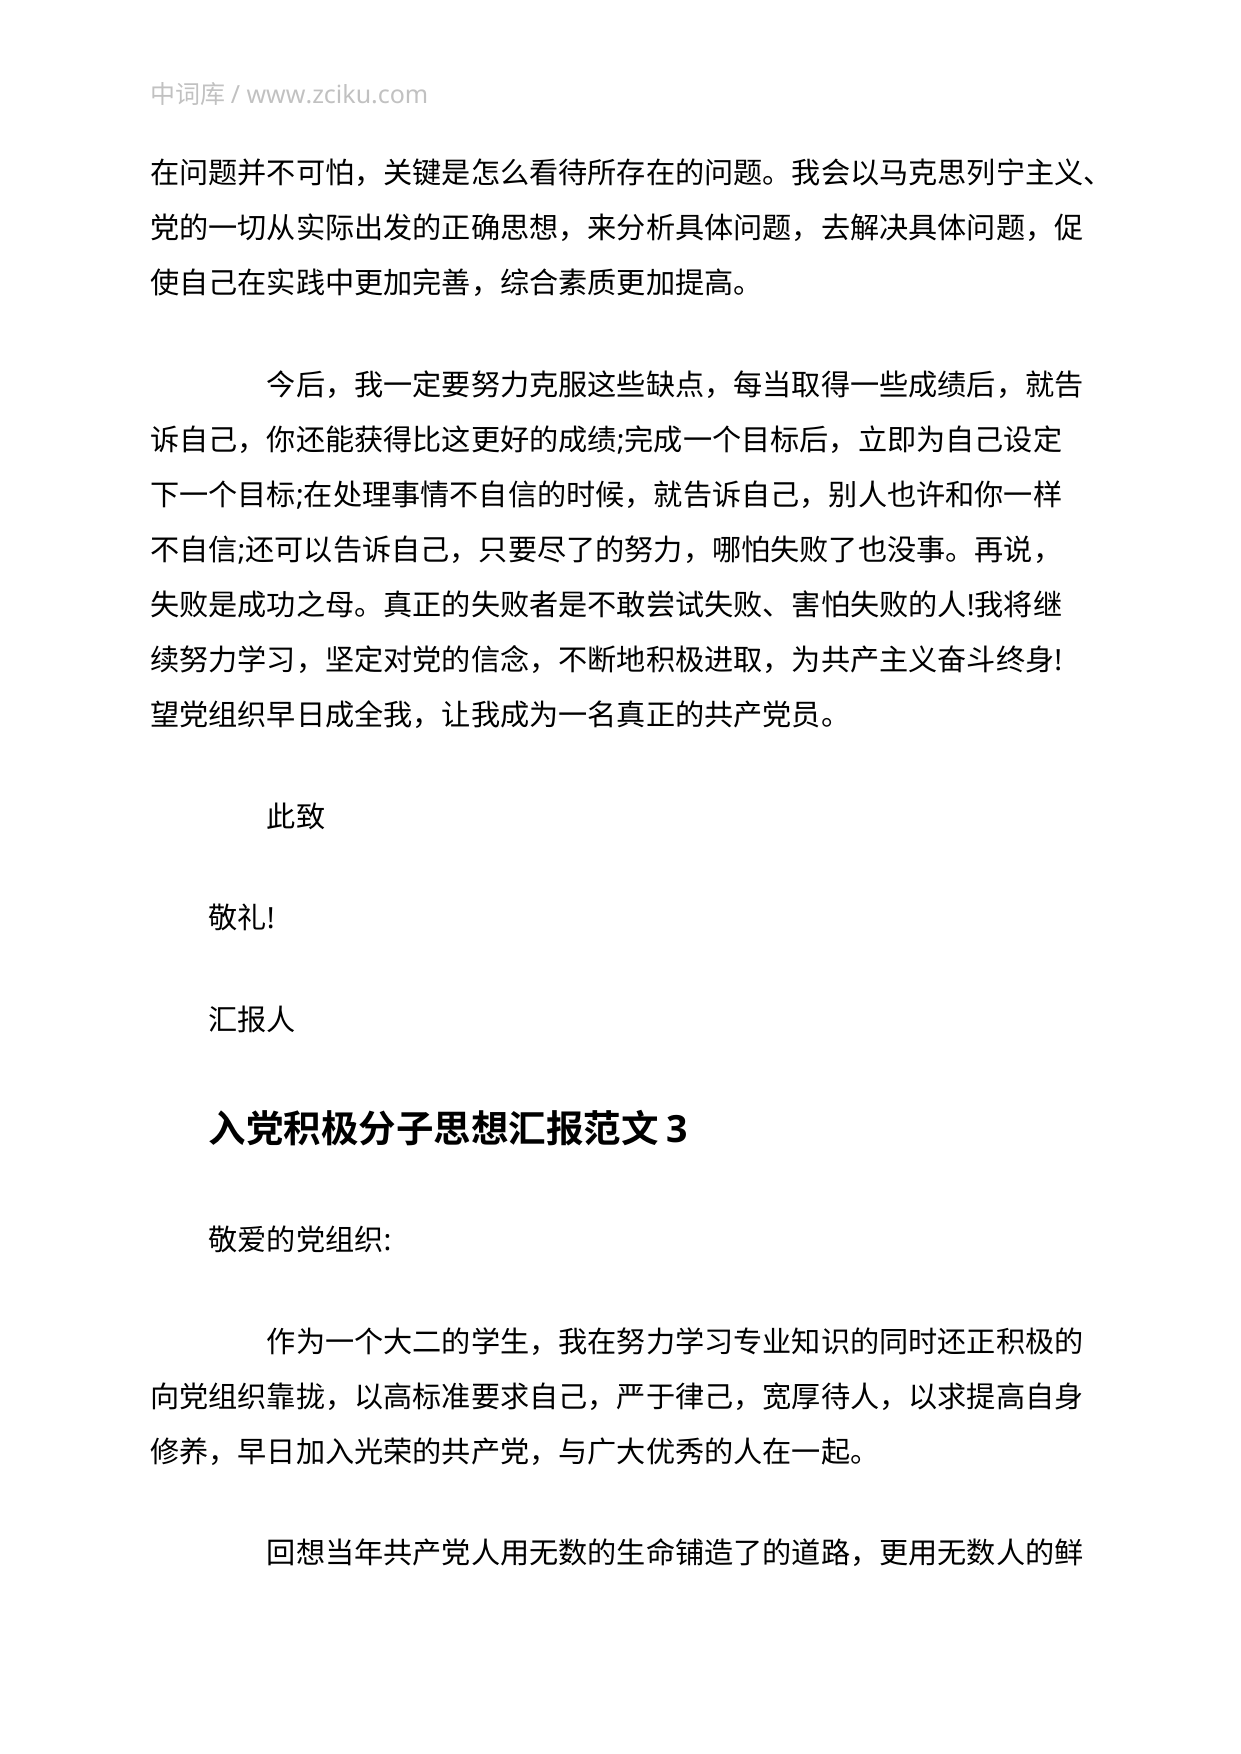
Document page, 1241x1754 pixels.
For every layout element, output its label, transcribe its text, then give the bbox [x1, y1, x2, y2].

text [150, 150, 1090, 302]
text 敬爱的党组织: [150, 1216, 1090, 1259]
text 此致 [150, 793, 1090, 836]
text 敬礼! [150, 895, 1090, 937]
text 作为一个大二的学生，我在努力学习专业知识的同时还正积极的向党组织靠拢，以高标准要求自己，严于律己，宽厚待人，以求提高自身修养，早日加入光荣的共产党，与广大优秀的人在一起。 [150, 1318, 1090, 1470]
text 入党积极分子思想汇报范文3 [150, 1099, 1090, 1153]
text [150, 1530, 1090, 1572]
text 今后，我一定要努力克服这些缺点，每当取得一些成绩后，就告诉自己，你还能获得比这更好的成绩;完成一个目标后，立即为自己设定下一个目标;在处理事情不自信的时候，就告诉自己，别人也许和你一样不自信;还可以告诉自己，只要尽了的努力，哪怕失败了也没事。再说，失败是成功之母。真正的失败者是不敢尝试失败、害怕失败的人!我将继续努力学习，坚定对党的信念，不断地积极进取，为共产主义奋斗终身!望党组织早日成全我，让我成为一名真正的共产党员。 [150, 362, 1090, 734]
text 汇报人 [150, 997, 1090, 1039]
